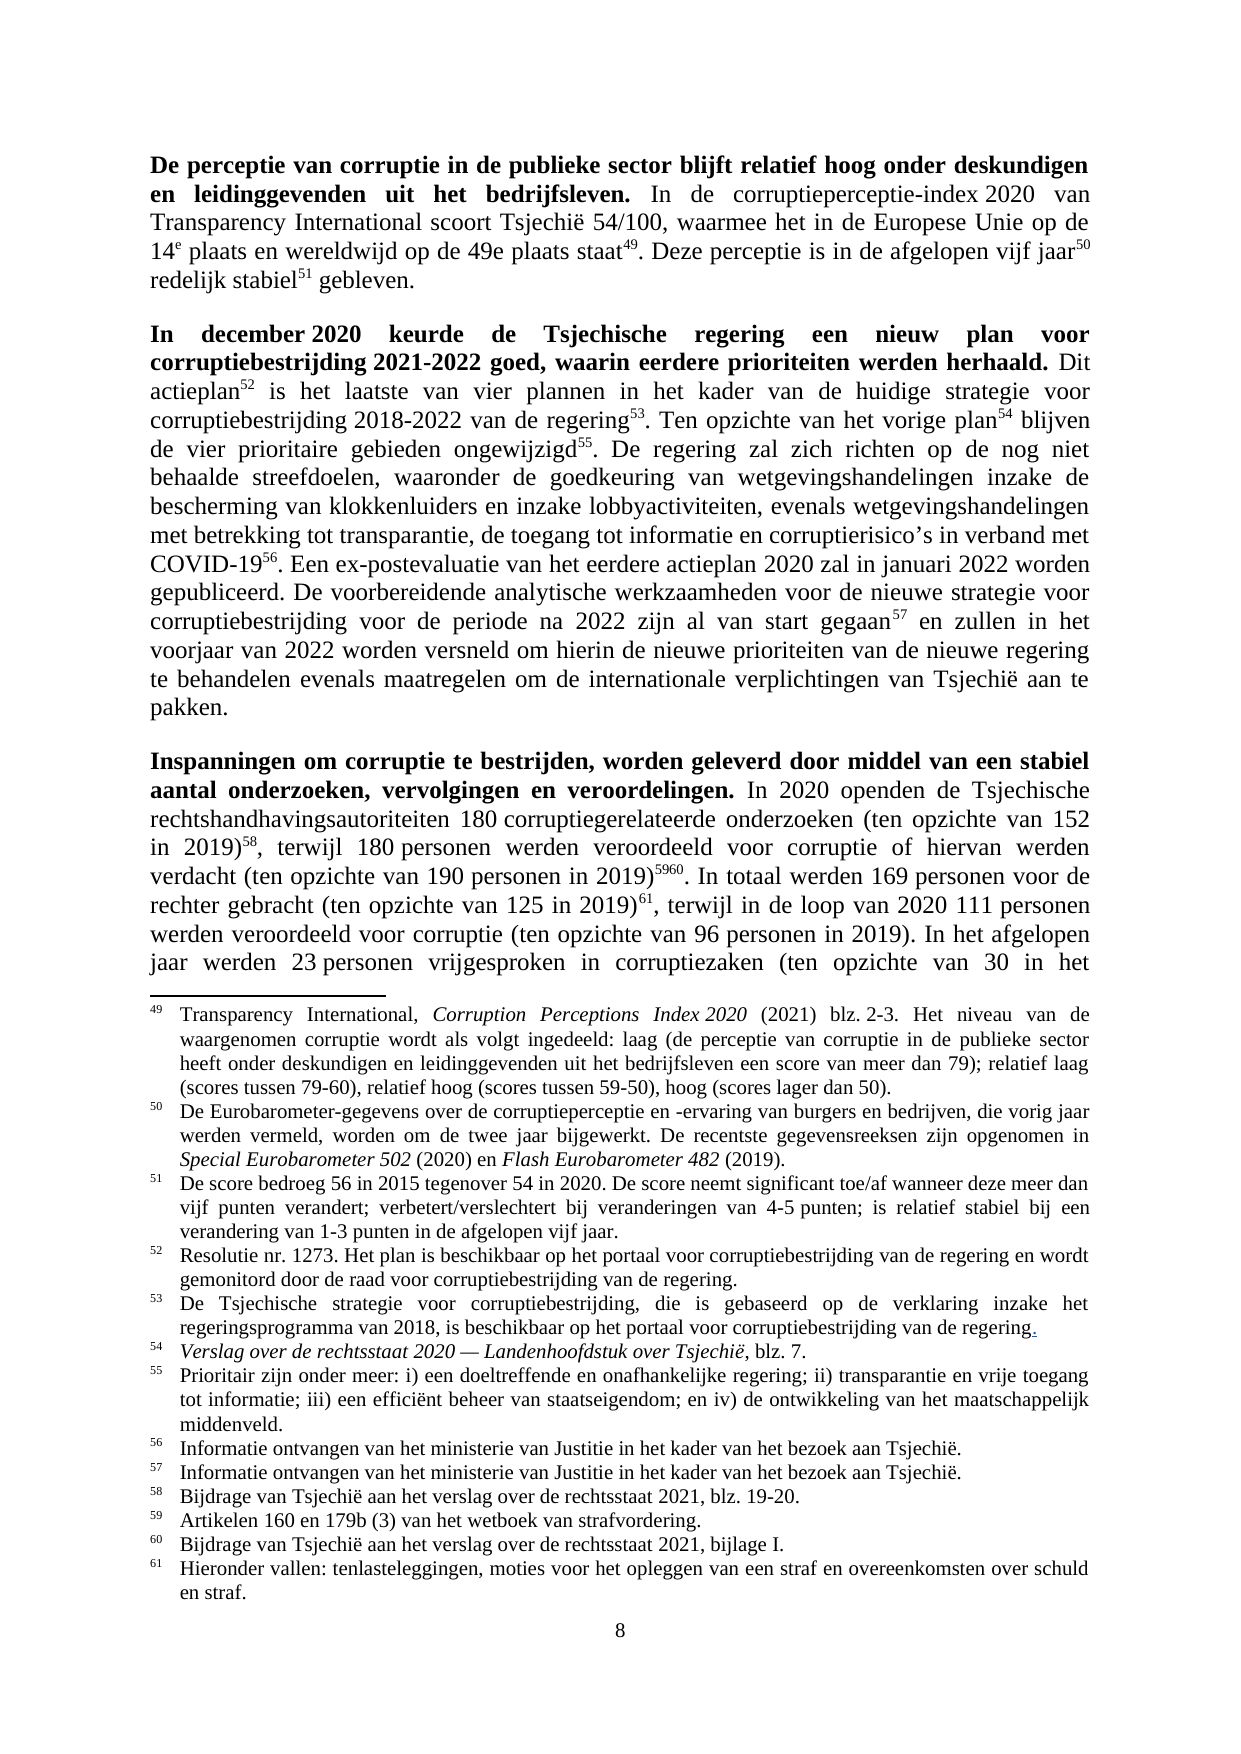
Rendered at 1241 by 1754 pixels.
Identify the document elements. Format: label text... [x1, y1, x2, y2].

text Inspanningen om corruptie te bestrijden, worden geleverd door middel van een stabiel aantal onderzoeken, vervolgingen en veroordelingen. In 2020 openden de Tsjechische rechtshandhavingsautoriteiten 180 corruptiegerelateerde onderzoeken (ten opzichte van 152 in 2019), terwijl 180 personen werden veroordeeld voor corruptie of hiervan werden verdacht (ten opzichte van 190 personen in 2019). In totaal werden 169 personen voor de rechter gebracht (ten opzichte van 125 in 2019), terwijl in de loop van 2020 111 personen werden veroordeeld voor corruptie (ten opzichte van 96 personen in 2019). In het afgelopen jaar werden 23 personen vrijgesproken in corruptiezaken (ten opzichte van 30 in het voorgaande jaar). In de afgelopen jaren hadden geruchtmakende zaken, waarvan het grootste deel werd vervolgd door het Hoge Openbaar Ministerie, voornamelijk betrekking op strafbare feiten die verband hielden met openbare aanbestedingen en mededinging (waaronder corruptie en criminele activiteiten van ambtenaren) en grootschalige belastingfraude. Buitenlandse omkoping is geen afzonderlijk strafbaar feit in het Tsjechische wetboek van strafrecht, maar valt onder het algemene strafbare feit van corruptie. De OESO heeft bezorgdheid geuit over het lage niveau van handhaving in verband met buitenlandse omkoping, ondanks de op export gerichte aard van de Tsjechische economie en de export in hoogrisicosectoren die erg gevoelig zijn voor omkoping. De tot nu toe ingevoerde maatregelen, waaronder een uitbreiding van het gespecialiseerde personeel en de verbetering van de capaciteiten voor gegevensanalyse, droegen niet bij tot de opsporing en het onderzoek van buitenlandse omkoping. In dit verband moeten manieren worden gevonden om prioriteit te verlenen aan de opsporing, het onderzoek en de vervolging van buitenlandse omkoping. De invoering van buitenlandse omkoping als afzonderlijk strafbaar feit, een besluit of een interne richtlijn waarin het prioriteitsniveau van buitenlandse omkoping wordt genoemd, zijn mogelijke opties om de handhaving te helpen bevorderen. [150, 746, 1090, 976]
text In december 2020 keurde de Tsjechische regering een nieuw plan voor corruptiebestrijding 2021-2022 goed, waarin eerdere prioriteiten werden herhaald. Dit actieplan is het laatste van vier plannen in het kader van de huidige strategie voor corruptiebestrijding 2018-2022 van de regering. Ten opzichte van het vorige plan blijven de vier prioritaire gebieden ongewijzigd. De regering zal zich richten op de nog niet behaalde streefdoelen, waaronder de goedkeuring van wetgevingshandelingen inzake de bescherming van klokkenluiders en inzake lobbyactiviteiten, evenals wetgevingshandelingen met betrekking tot transparantie, de toegang tot informatie en corruptierisico’s in verband met COVID-19. Een ex-postevaluatie van het eerdere actieplan 2020 zal in januari 2022 worden gepubliceerd. De voorbereidende analytische werkzaamheden voor de nieuwe strategie voor corruptiebestrijding voor de periode na 2022 zijn al van start gegaan en zullen in het voorjaar van 2022 worden versneld om hierin de nieuwe prioriteiten van de nieuwe regering te behandelen evenals maatregelen om de internationale verplichtingen van Tsjechië aan te pakken. [150, 319, 1090, 721]
text De perceptie van corruptie in de publieke sector blijft relatief hoog onder deskundigen en leidinggevenden uit het bedrijfsleven. In de corruptieperceptie-index 2020 van Transparency International scoort Tsjechië 54/100, waarmee het in de Europese Unie op de 14e plaats en wereldwijd op de 49e plaats staat. Deze perceptie is in de afgelopen vijf jaar redelijk stabiel gebleven. [150, 150, 1090, 294]
